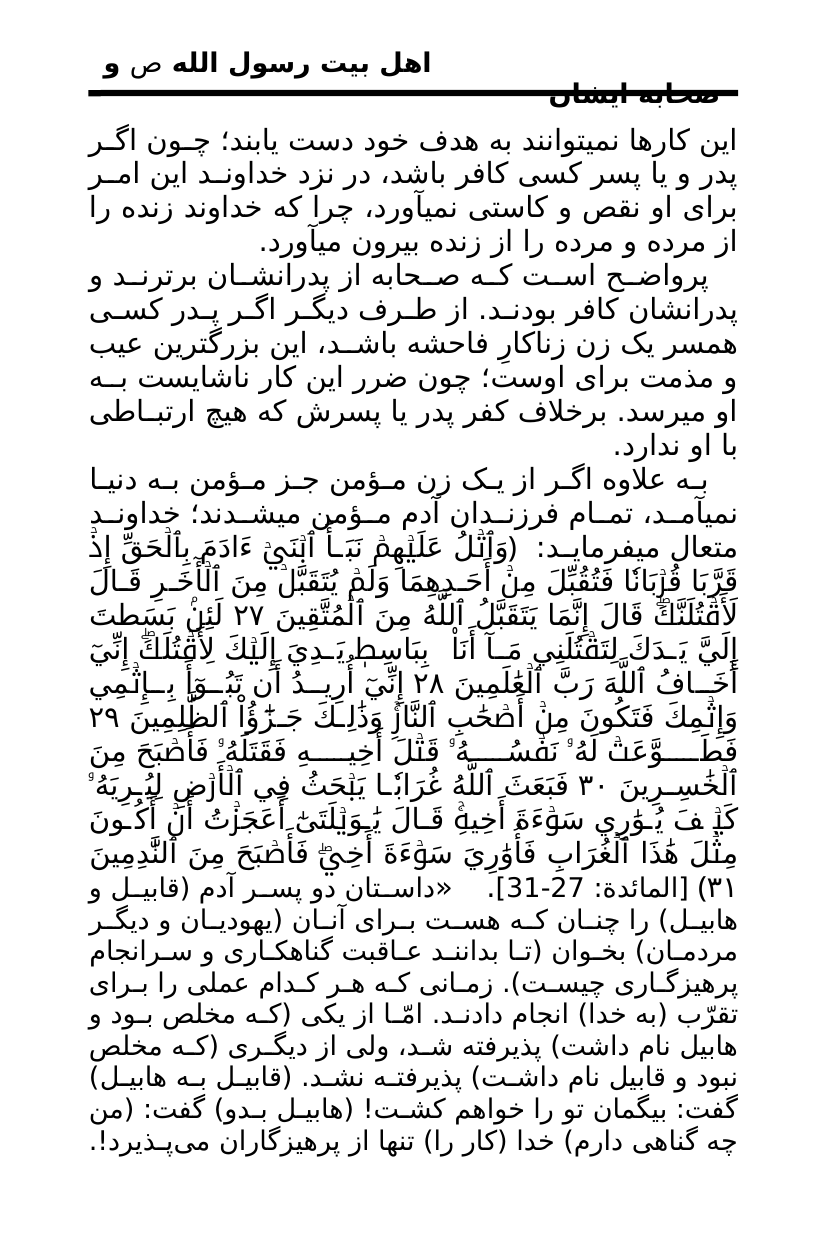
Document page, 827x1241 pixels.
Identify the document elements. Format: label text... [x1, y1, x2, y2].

text پرواضح است که صحابه از پدرانشان برترند و پدرانشان کافر بودند. از طرف دیگر اگر پدر کسی همسر یک زن زناکارِ فاحشه باشد، این بزرگ‏ترین عیب و مذمت برای اوست؛ چون ضرر این کار ناشایست به او می‏رسد. برخلاف کفر پدر یا پسرش که هیچ ارتباطی با او ندارد. [89, 259, 738, 462]
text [89, 462, 738, 1156]
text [89, 123, 738, 259]
